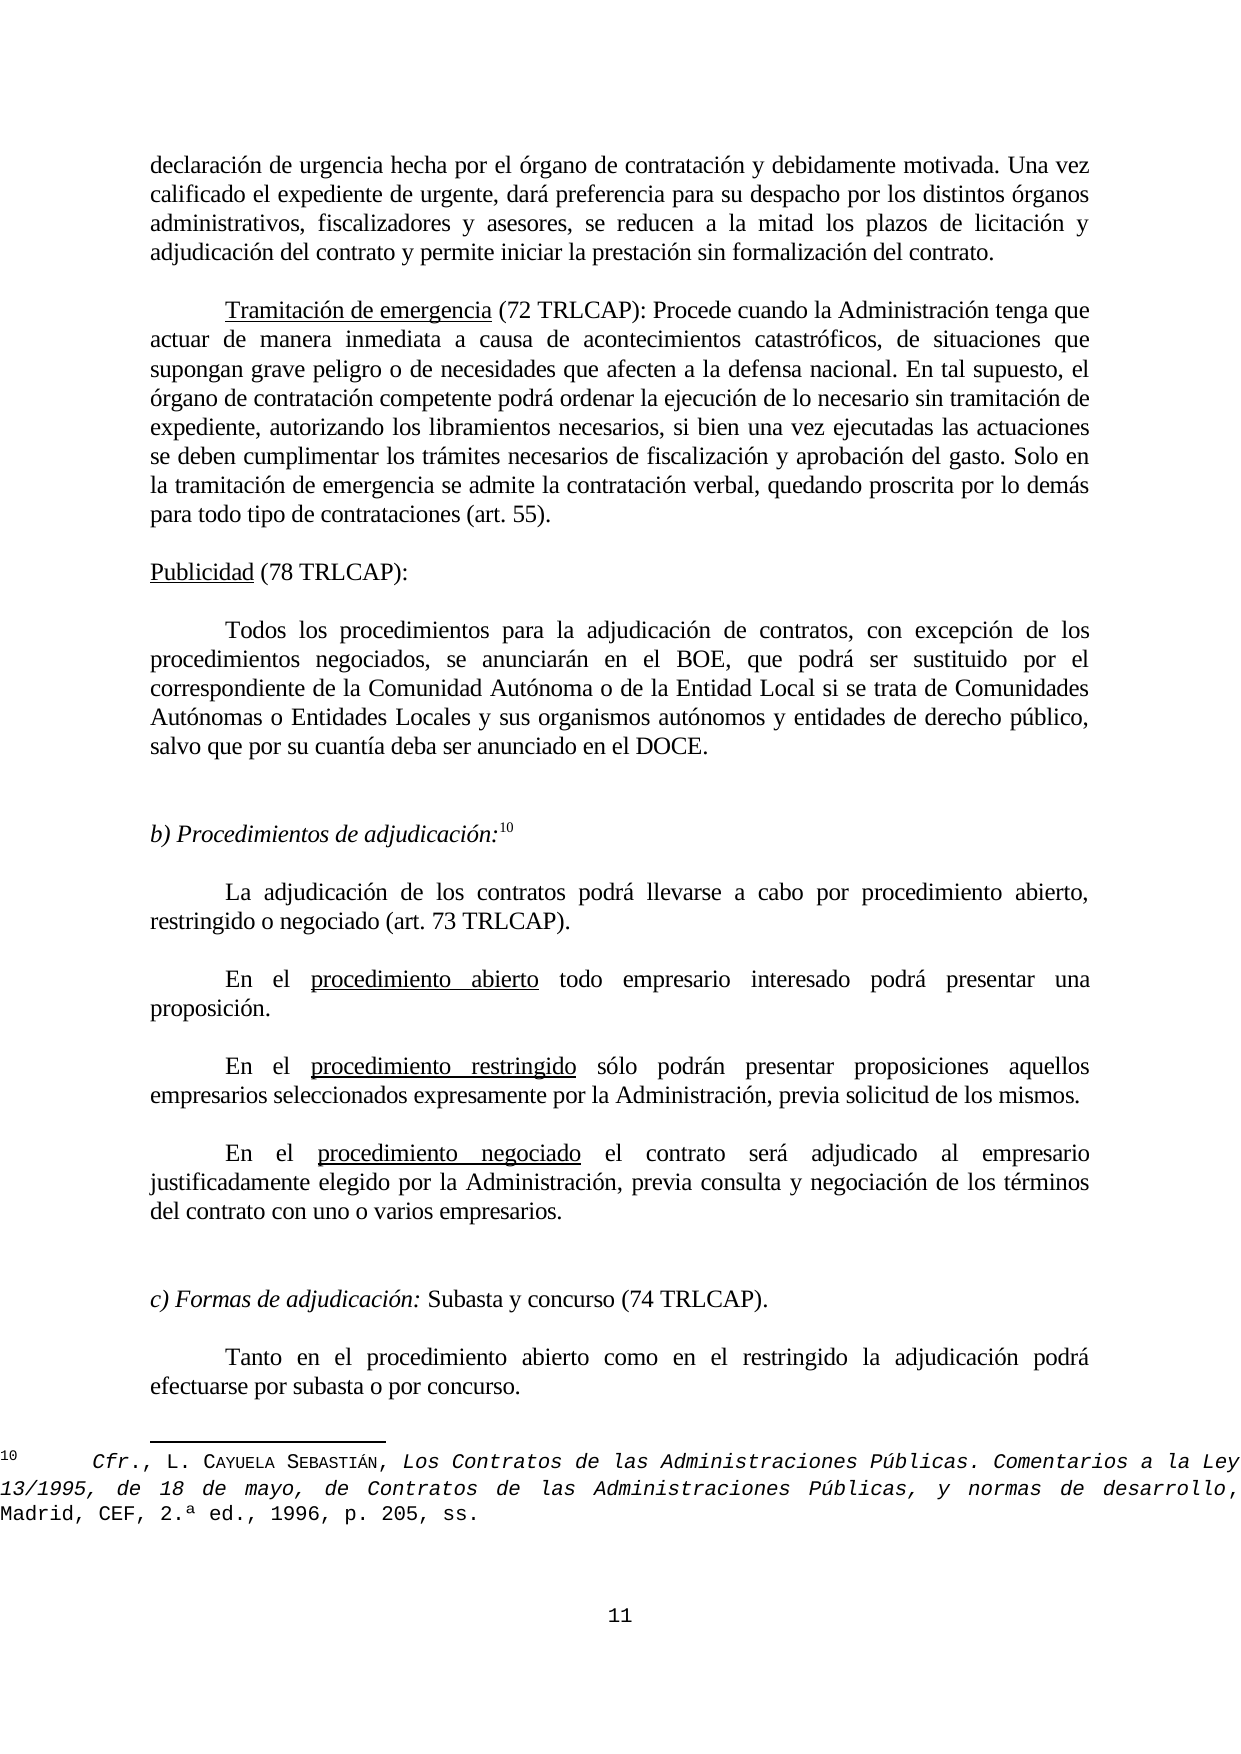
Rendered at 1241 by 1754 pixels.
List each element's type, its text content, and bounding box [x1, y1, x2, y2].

text En el procedimiento abierto todo empresario interesado podrá presentar una proposición. [150, 964, 1090, 1022]
text Todos los procedimientos para la adjudicación de contratos, con excepción de los procedimientos negociados, se anunciarán en el BOE, que podrá ser sustituido por el correspondiente de la Comunidad Autónoma o de la Entidad Local si se trata de Comunidades Autónomas o Entidades Locales y sus organismos autónomos y entidades de derecho público, salvo que por su cuantía deba ser anunciado en el DOCE. [150, 615, 1090, 760]
text c) Formas de adjudicación: Subasta y concurso (74 TRLCAP). [150, 1283, 1090, 1312]
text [150, 150, 1090, 266]
text b) Procedimientos de adjudicación: [150, 818, 1090, 847]
text Tanto en el procedimiento abierto como en el restringido la adjudicación podrá efectuarse por subasta o por concurso. [150, 1342, 1090, 1400]
text Publicidad (78 TRLCAP): [150, 557, 1090, 586]
text En el procedimiento restringido sólo podrán presentar proposiciones aquellos empresarios seleccionados expresamente por la Administración, previa solicitud de los mismos. [150, 1051, 1090, 1109]
text La adjudicación de los contratos podrá llevarse a cabo por procedimiento abierto, restringido o negociado (art. 73 TRLCAP). [150, 877, 1090, 935]
text En el procedimiento negociado el contrato será adjudicado al empresario justificadamente elegido por la Administración, previa consulta y negociación de los términos del contrato con uno o varios empresarios. [150, 1138, 1090, 1225]
text Tramitación de emergencia (72 TRLCAP): Procede cuando la Administración tenga que actuar de manera inmediata a causa de acontecimientos catastróficos, de situaciones que supongan grave peligro o de necesidades que afecten a la defensa nacional. En tal supuesto, el órgano de contratación competente podrá ordenar la ejecución de lo necesario sin tramitación de expediente, autorizando los libramientos necesarios, si bien una vez ejecutadas las actuaciones se deben cumplimentar los trámites necesarios de fiscalización y aprobación del gasto. Solo en la tramitación de emergencia se admite la contratación verbal, quedando proscrita por lo demás para todo tipo de contrataciones (art. 55). [150, 295, 1090, 528]
